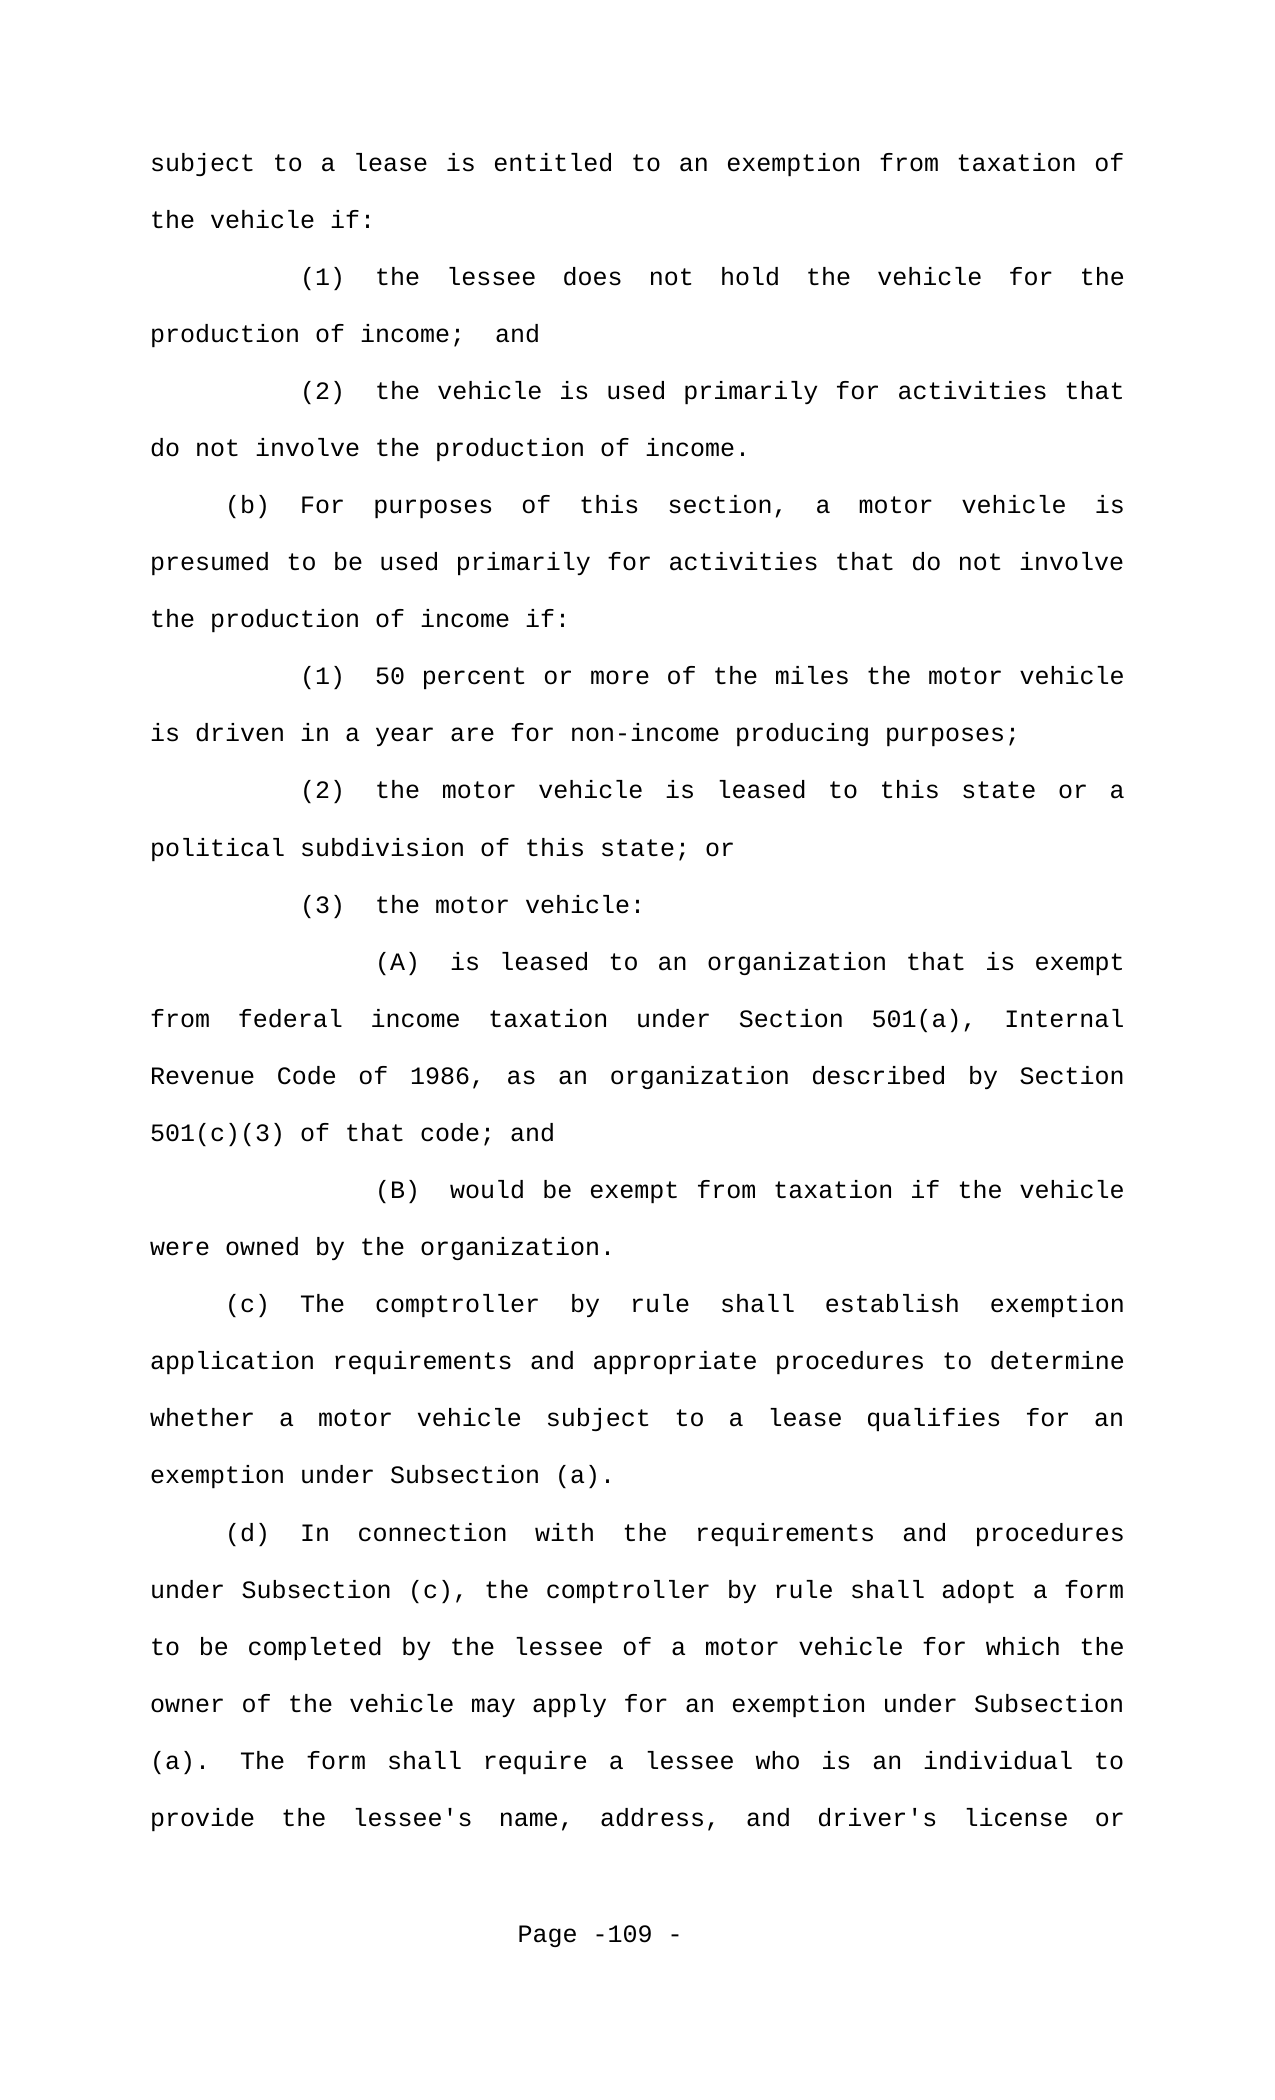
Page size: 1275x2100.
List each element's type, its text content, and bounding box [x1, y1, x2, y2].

text (B) would be exempt from taxation if the vehicle were owned by the organization. [150, 1177, 1125, 1263]
text (3) the motor vehicle: [150, 892, 1125, 921]
text (2) the vehicle is used primarily for activities that do not involve the production of income. [150, 378, 1125, 464]
text (b) For purposes of this section, a motor vehicle is presumed to be used primarily for activities that do not involve the production of income if: [150, 492, 1125, 635]
text (1) the lessee does not hold the vehicle for the production of income; and [150, 264, 1125, 350]
text (c) The comptroller by rule shall establish exemption application requirements and appropriate procedures to determine whether a motor vehicle subject to a lease qualifies for an exemption under Subsection (a). [150, 1292, 1125, 1491]
text (A) is leased to an organization that is exempt from federal income taxation under Section 501(a), Internal Revenue Code of 1986, as an organization described by Section 501(c)(3) of that code; and [150, 949, 1125, 1149]
text (1) 50 percent or more of the miles the motor vehicle is driven in a year are for non-income producing purposes; [150, 664, 1125, 749]
text (2) the motor vehicle is leased to this state or a political subdivision of this state; or [150, 778, 1125, 863]
